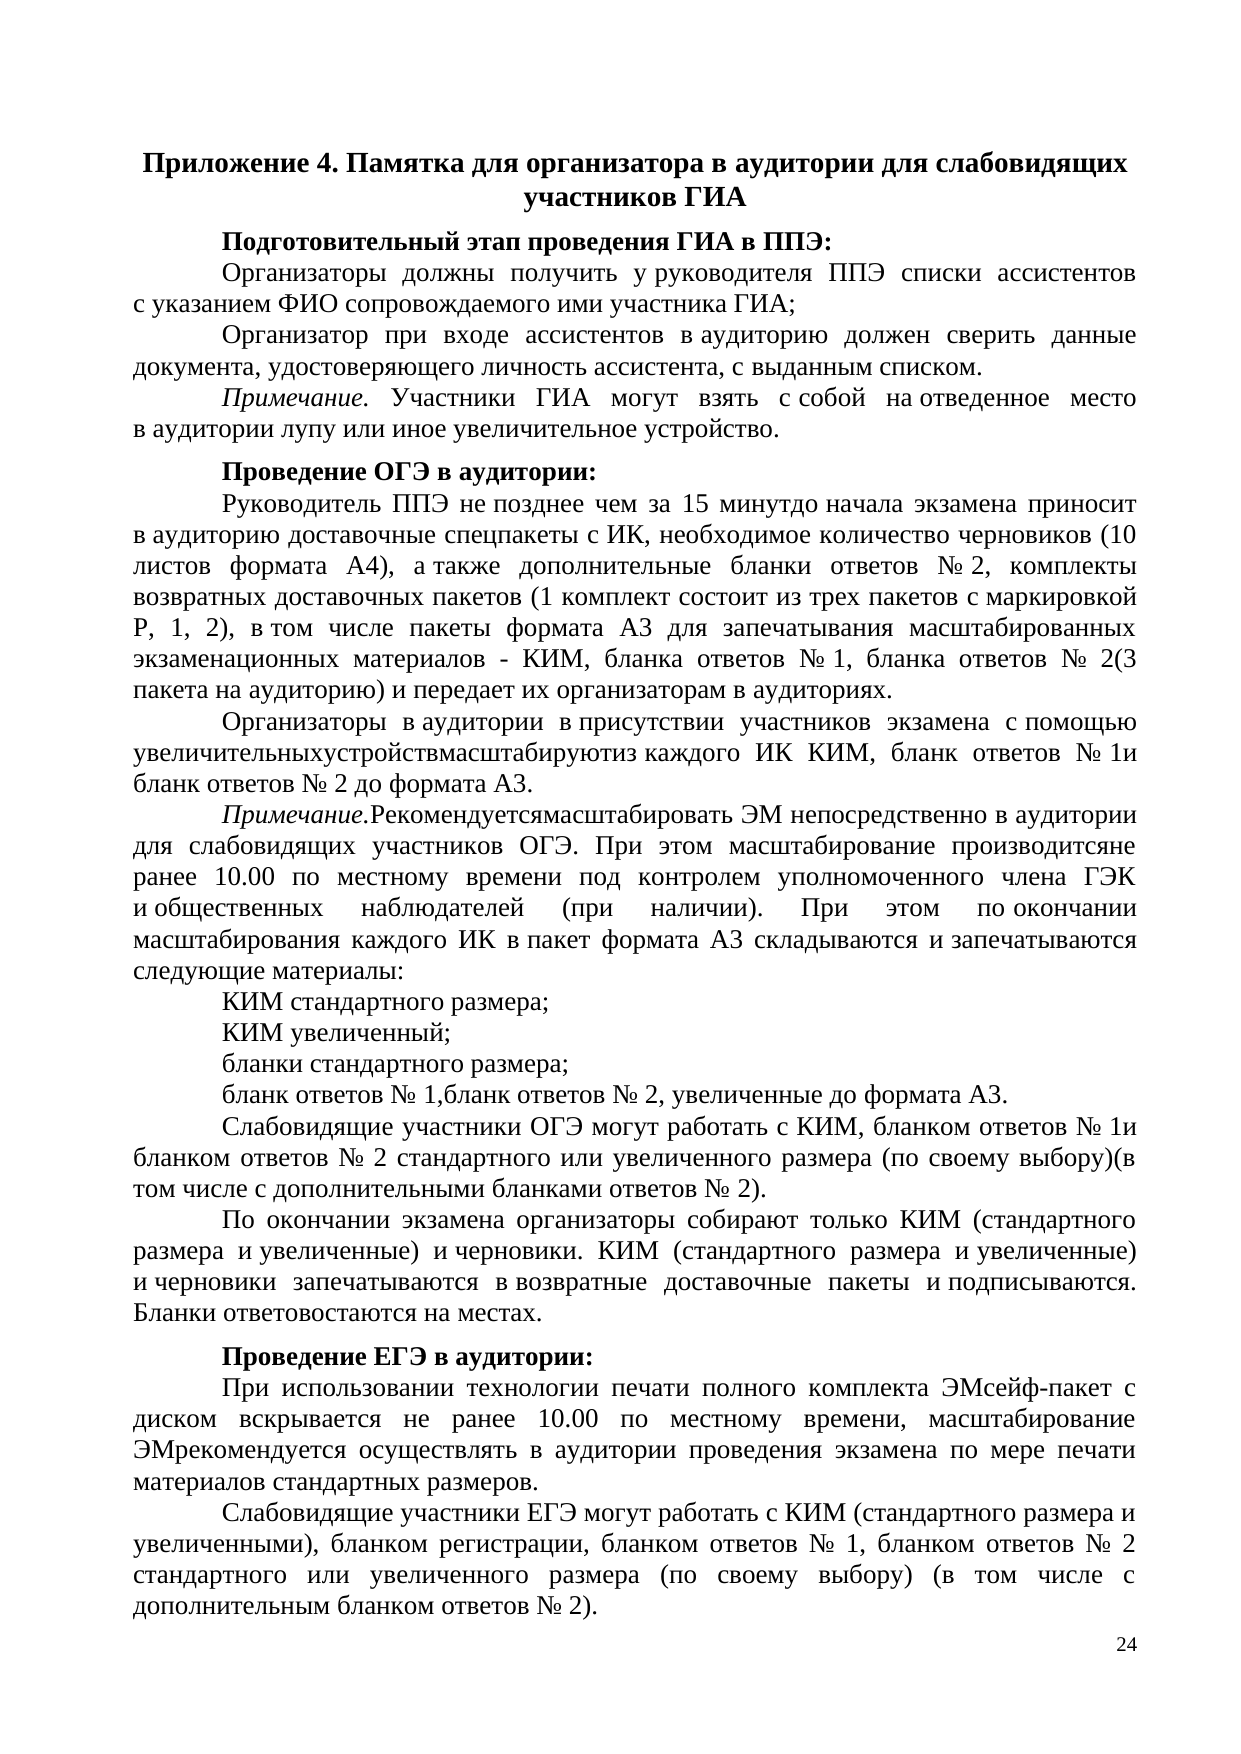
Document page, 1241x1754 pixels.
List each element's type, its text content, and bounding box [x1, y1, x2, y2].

text При использовании технологии печати полного комплекта ЭМсейф-пакет с диском вскрывается не ранее 10.00 по местному времени, масштабирование ЭМрекомендуется осуществлять в аудитории проведения экзамена по мере печати материалов стандартных размеров. [133, 1371, 1137, 1496]
subtitle Приложение 4. Памятка для организатора в аудитории для слабовидящих участников ГИА [133, 145, 1137, 212]
text Организаторы в аудитории в присутствии участников экзамена с помощью увеличительныхустройствмасштабируютиз каждого ИК КИМ, бланк ответов № 1и бланк ответов № 2 до формата А3. [133, 705, 1137, 798]
text Примечание.Рекомендуетсямасштабировать ЭМ непосредственно в аудитории для слабовидящих участников ОГЭ. При этом масштабирование производитсяне ранее 10.00 по местному времени под контролем уполномоченного члена ГЭК и общественных наблюдателей (при наличии). При этом по окончании масштабирования каждого ИК в пакет формата А3 складываются и запечатываются следующие материалы: [133, 798, 1137, 985]
text бланки стандартного размера; [133, 1047, 1137, 1078]
text Примечание. Участники ГИА могут взять с собой на отведенное место в аудитории лупу или иное увеличительное устройство. [133, 381, 1137, 443]
text Слабовидящие участники ОГЭ могут работать с КИМ, бланком ответов № 1и бланком ответов № 2 стандартного или увеличенного размера (по своему выбору)(в том числе с дополнительными бланками ответов № 2). [133, 1109, 1137, 1203]
text Организатор при входе ассистентов в аудиторию должен сверить данные документа, удостоверяющего личность ассистента, с выданным списком. [133, 318, 1137, 381]
text Слабовидящие участники ЕГЭ могут работать с КИМ (стандартного размера и увеличенными), бланком регистрации, бланком ответов № 1, бланком ответов № 2 стандартного или увеличенного размера (по своему выбору) (в том числе с дополнительным бланком ответов № 2). [133, 1496, 1137, 1620]
text Руководитель ППЭ не позднее чем за 15 минутдо начала экзамена приносит в аудиторию доставочные спецпакеты с ИК, необходимое количество черновиков (10 листов формата А4), а также дополнительные бланки ответов № 2, комплекты возвратных доставочных пакетов (1 комплект состоит из трех пакетов с маркировкой Р, 1, 2), в том числе пакеты формата А3 для запечатывания масштабированных экзаменационных материалов - КИМ, бланка ответов № 1, бланка ответов № 2(3 пакета на аудиторию) и передает их организаторам в аудиториях. [133, 487, 1137, 705]
text Проведение ОГЭ в аудитории: [133, 456, 1137, 487]
text КИМ увеличенный; [133, 1016, 1137, 1047]
text КИМ стандартного размера; [133, 985, 1137, 1016]
text Организаторы должны получить у руководителя ППЭ списки ассистентов с указанием ФИО сопровождаемого ими участника ГИА; [133, 256, 1137, 318]
text бланк ответов № 1,бланк ответов № 2, увеличенные до формата А3. [133, 1078, 1137, 1109]
text По окончании экзамена организаторы собирают только КИМ (стандартного размера и увеличенные) и черновики. КИМ (стандартного размера и увеличенные) и черновики запечатываются в возвратные доставочные пакеты и подписываются. Бланки ответовостаются на местах. [133, 1203, 1137, 1328]
text Подготовительный этап проведения ГИА в ППЭ: [133, 225, 1137, 256]
text Проведение ЕГЭ в аудитории: [133, 1340, 1137, 1371]
